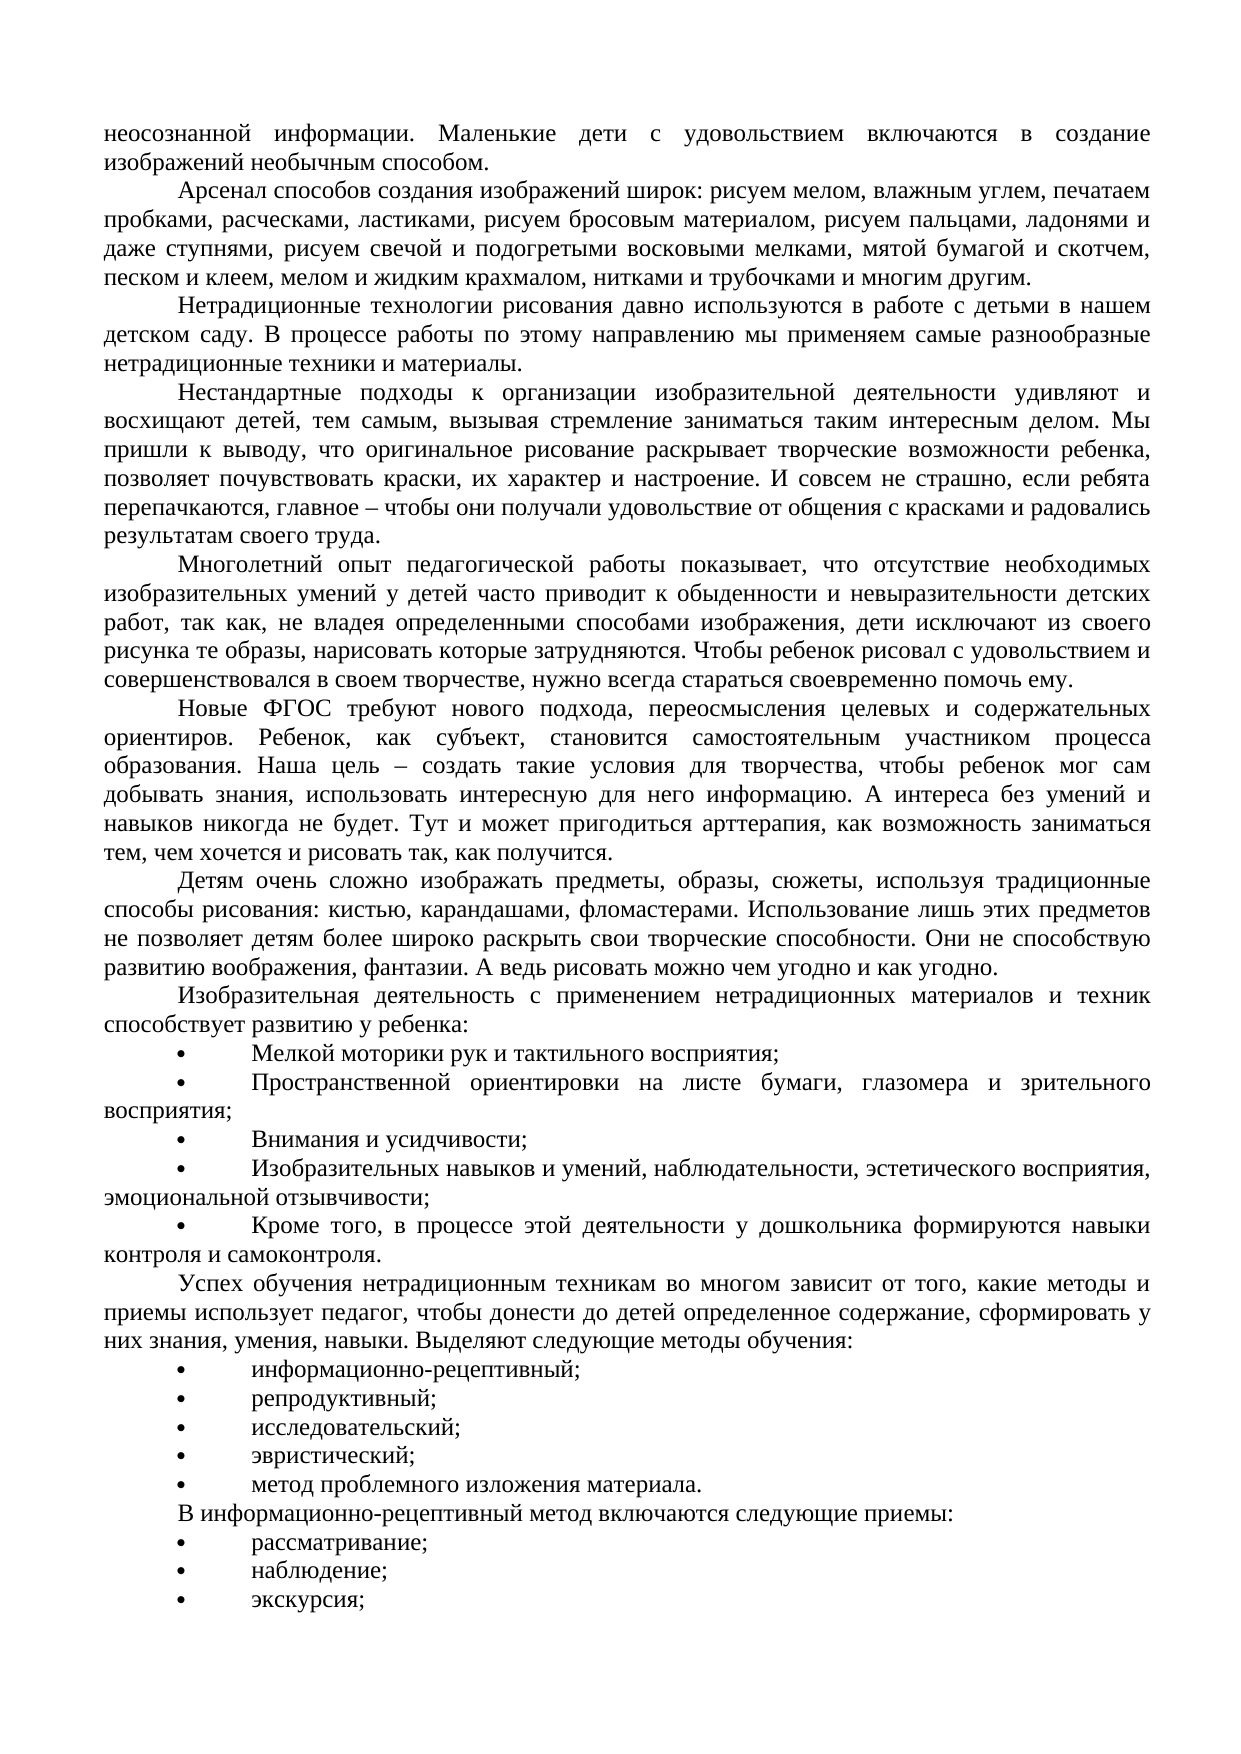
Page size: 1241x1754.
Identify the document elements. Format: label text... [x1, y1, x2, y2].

list Кроме того, в процессе этой деятельности у дошкольника формируются навыки контроля и самоконтроля. [103, 1211, 1152, 1268]
list Мелкой моторики рук и тактильного восприятия; [103, 1038, 1152, 1067]
text Нестандартные подходы к организации изобразительной деятельности удивляют и восхищают детей, тем самым, вызывая стремление заниматься таким интересным делом. Мы пришли к выводу, что оригинальное рисование раскрывает творческие возможности ребенка, позволяет почувствовать краски, их характер и настроение. И совсем не страшно, если ребята перепачкаются, главное – чтобы они получали удовольствие от общения с красками и радовались результатам своего труда. [103, 377, 1152, 549]
text Детям очень сложно изображать предметы, образы, сюжеты, используя традиционные способы рисования: кистью, карандашами, фломастерами. Использование лишь этих предметов не позволяет детям более широко раскрыть свои творческие способности. Они не способствую развитию воображения, фантазии. А ведь рисовать можно чем угодно и как угодно. [103, 866, 1152, 981]
text Новые ФГОС требуют нового подхода, переосмысления целевых и содержательных ориентиров. Ребенок, как субъект, становится самостоятельным участником процесса образования. Наша цель – создать такие условия для творчества, чтобы ребенок мог сам добывать знания, использовать интересную для него информацию. А интереса без умений и навыков никогда не будет. Тут и может пригодиться арттерапия, как возможность заниматься тем, чем хочется и рисовать так, как получится. [103, 693, 1152, 866]
text Многолетний опыт педагогической работы показывает, что отсутствие необходимых изобразительных умений у детей часто приводит к обыденности и невыразительности детских работ, так как, не владея определенными способами изображения, дети исключают из своего рисунка те образы, нарисовать которые затрудняются. Чтобы ребенок рисовал с удовольствием и совершенствовался в своем творчестве, нужно всегда стараться своевременно помочь ему. [103, 549, 1152, 693]
text Успех обучения нетрадиционным техникам во многом зависит от того, какие методы и приемы использует педагог, чтобы донести до детей определенное содержание, сформировать у них знания, умения, навыки. Выделяют следующие методы обучения: [103, 1268, 1152, 1354]
list метод проблемного изложения материала. [103, 1469, 1152, 1498]
list экскурсия; [103, 1584, 1152, 1613]
list Внимания и усидчивости; [103, 1124, 1152, 1153]
text Изобразительная деятельность с применением нетрадиционных материалов и техник способствует развитию у ребенка: [103, 981, 1152, 1038]
list Изобразительных навыков и умений, наблюдательности, эстетического восприятия, эмоциональной отзывчивости; [103, 1153, 1152, 1211]
text В информационно-рецептивный метод включаются следующие приемы: [103, 1498, 1152, 1527]
list наблюдение; [103, 1556, 1152, 1584]
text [103, 118, 1152, 176]
list репродуктивный; [103, 1383, 1152, 1412]
list исследовательский; [103, 1412, 1152, 1441]
list информационно-рецептивный; [103, 1354, 1152, 1383]
list рассматривание; [103, 1527, 1152, 1556]
list эвристический; [103, 1441, 1152, 1469]
text Нетрадиционные технологии рисования давно используются в работе с детьми в нашем детском саду. В процессе работы по этому направлению мы применяем самые разнообразные нетрадиционные техники и материалы. [103, 291, 1152, 377]
list Пространственной ориентировки на листе бумаги, глазомера и зрительного восприятия; [103, 1067, 1152, 1124]
text Арсенал способов создания изображений широк: рисуем мелом, влажным углем, печатаем пробками, расческами, ластиками, рисуем бросовым материалом, рисуем пальцами, ладонями и даже ступнями, рисуем свечой и подогретыми восковыми мелками, мятой бумагой и скотчем, песком и клеем, мелом и жидким крахмалом, нитками и трубочками и многим другим. [103, 176, 1152, 291]
